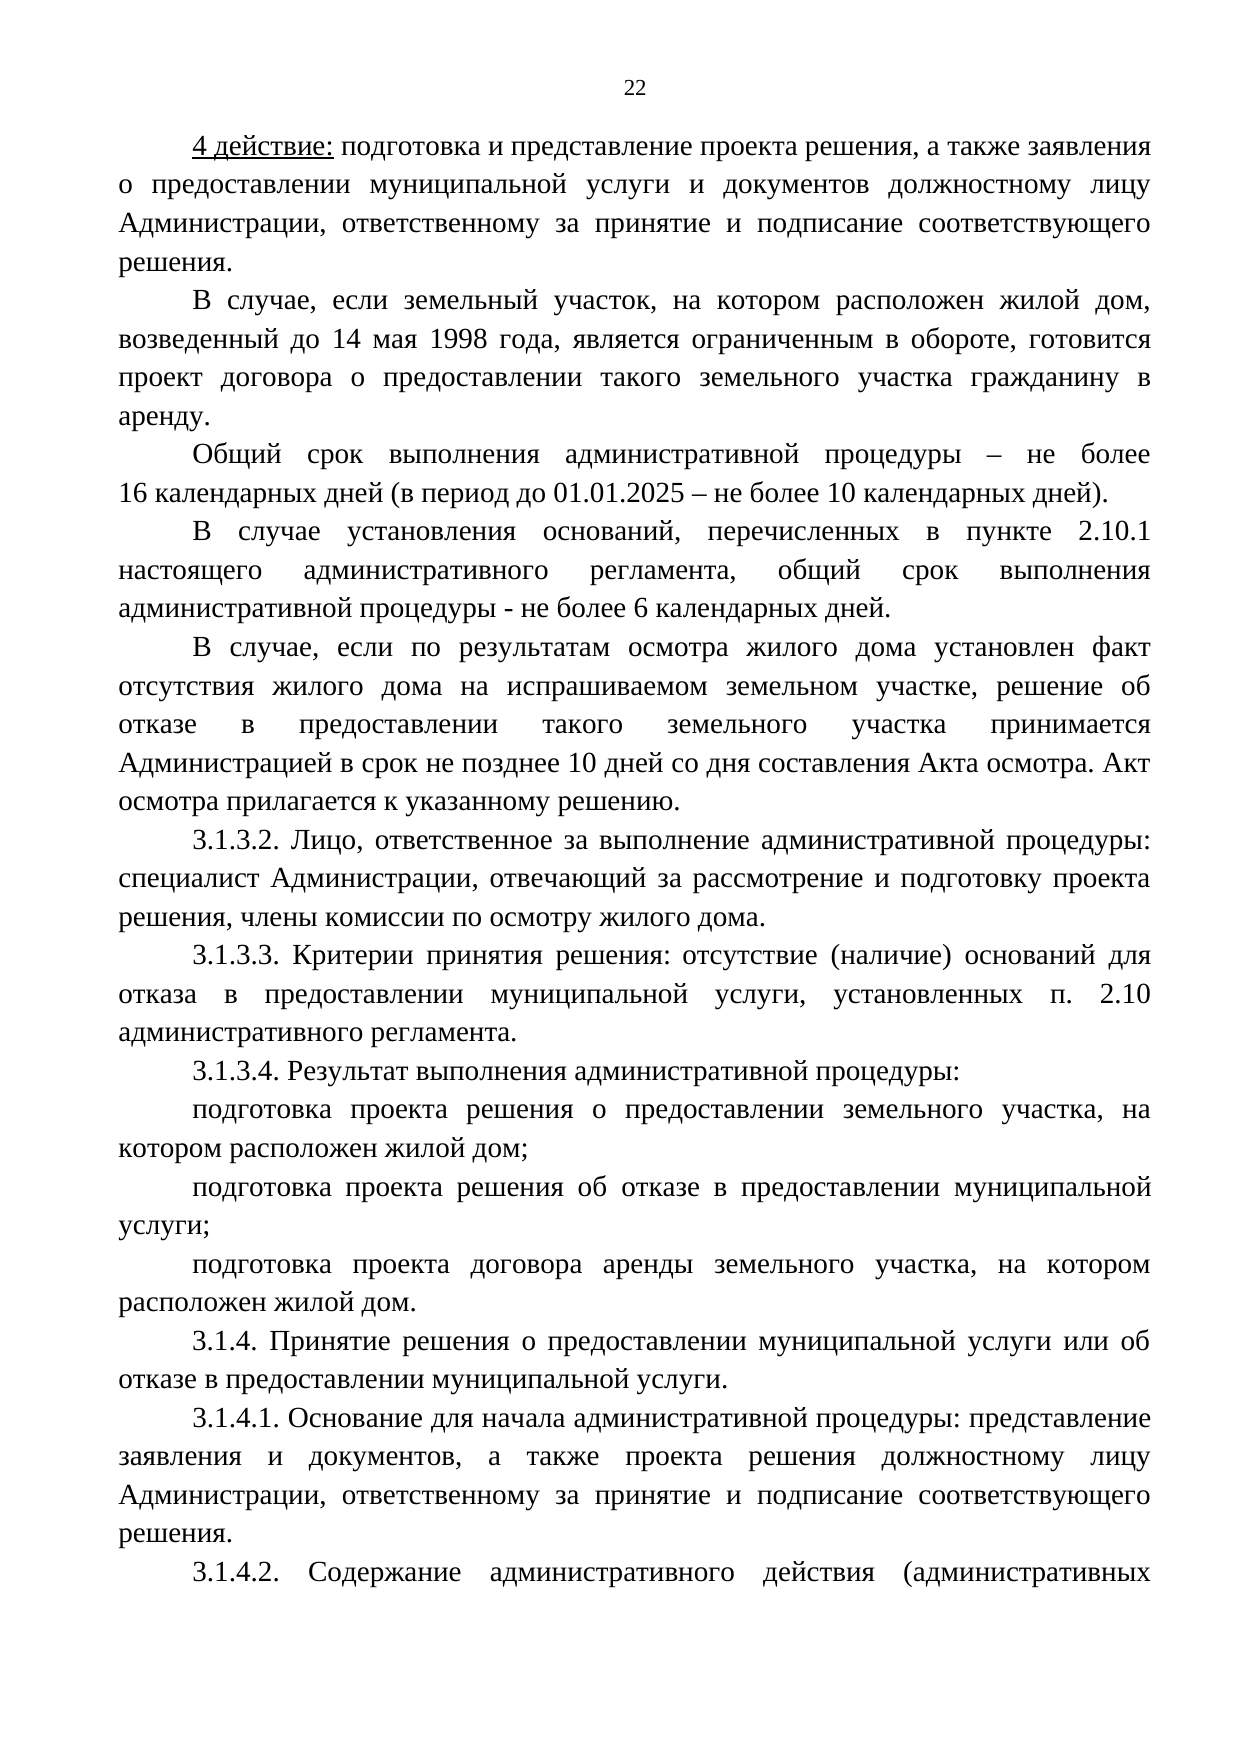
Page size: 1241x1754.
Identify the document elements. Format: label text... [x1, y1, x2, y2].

text 3.1.3.3. Критерии принятия решения: отсутствие (наличие) оснований для отказа в предоставлении муниципальной услуги, установленных п. 2.10 административного регламента. [118, 937, 1152, 1048]
text 3.1.3.4. Результат выполнения административной процедуры: [118, 1053, 1152, 1087]
text 3.1.3.2. Лицо, ответственное за выполнение административной процедуры: специалист Администрации, отвечающий за рассмотрение и подготовку проекта решения, члены комиссии по осмотру жилого дома. [118, 822, 1152, 932]
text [118, 1554, 1152, 1588]
text 4 действие: подготовка и представление проекта решения, а также заявления о предоставлении муниципальной услуги и документов должностному лицу Администрации, ответственному за принятие и подписание соответствующего решения. [118, 128, 1152, 277]
text В случае установления оснований, перечисленных в пункте 2.10.1 настоящего административного регламента, общий срок выполнения административной процедуры - не более 6 календарных дней. [118, 513, 1152, 624]
text подготовка проекта решения об отказе в предоставлении муниципальной услуги; [118, 1169, 1152, 1241]
text подготовка проекта договора аренды земельного участка, на котором расположен жилой дом. [118, 1246, 1152, 1318]
text 3.1.4. Принятие решения о предоставлении муниципальной услуги или об отказе в предоставлении муниципальной услуги. [118, 1323, 1152, 1395]
text подготовка проекта решения о предоставлении земельного участка, на котором расположен жилой дом; [118, 1092, 1152, 1164]
text Общий срок выполнения административной процедуры – не более 16 календарных дней (в период до 01.01.2025 – не более 10 календарных дней). [118, 436, 1152, 508]
text В случае, если по результатам осмотра жилого дома установлен факт отсутствия жилого дома на испрашиваемом земельном участке, решение об отказе в предоставлении такого земельного участка принимается Администрацией в срок не позднее 10 дней со дня составления Акта осмотра. Акт осмотра прилагается к указанному решению. [118, 629, 1152, 817]
text 3.1.4.1. Основание для начала административной процедуры: представление заявления и документов, а также проекта решения должностному лицу Администрации, ответственному за принятие и подписание соответствующего решения. [118, 1400, 1152, 1549]
text В случае, если земельный участок, на котором расположен жилой дом, возведенный до 14 мая 1998 года, является ограниченным в обороте, готовится проект договора о предоставлении такого земельного участка гражданину в аренду. [118, 282, 1152, 431]
